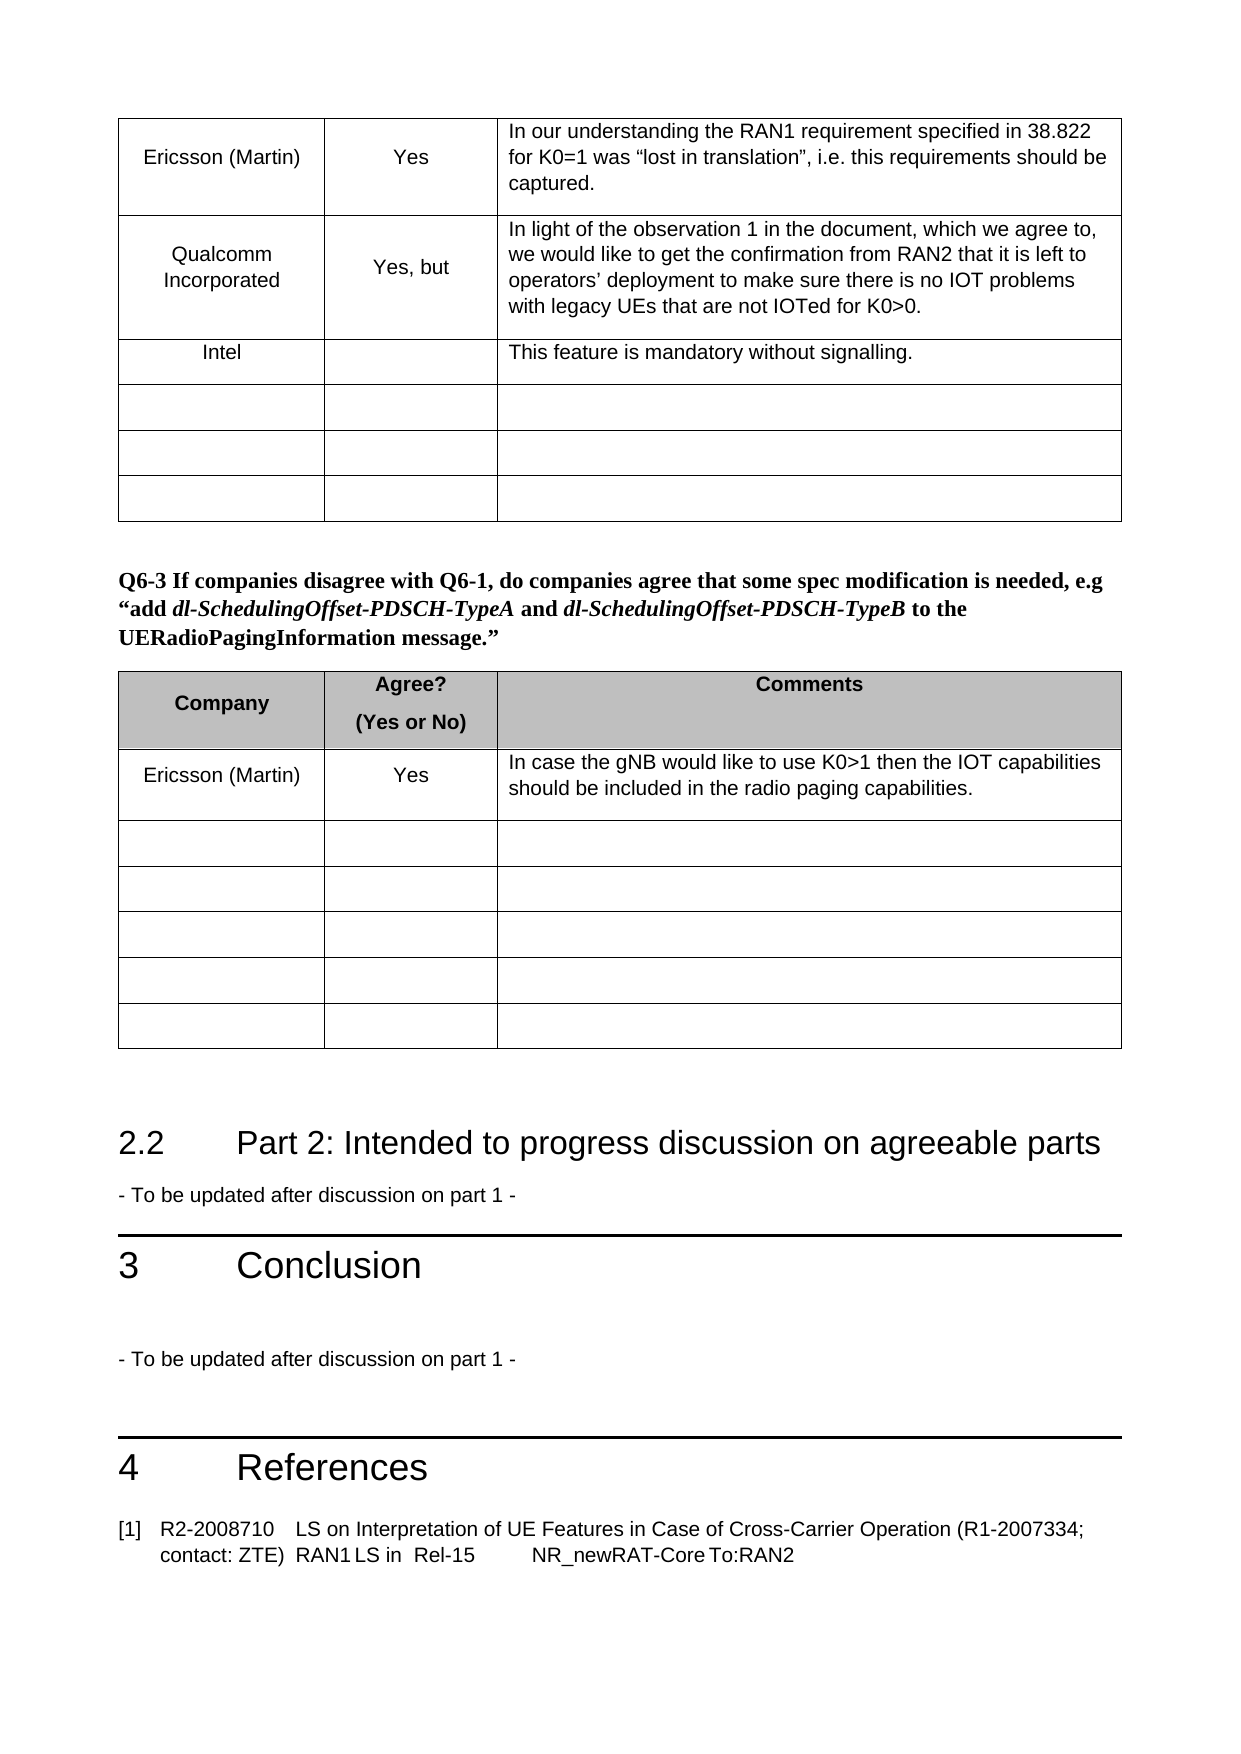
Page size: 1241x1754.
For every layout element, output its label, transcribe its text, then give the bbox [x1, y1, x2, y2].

table_header Comments [498, 672, 1121, 748]
subtitle 4 References [118, 1439, 1122, 1488]
table_cell [119, 476, 324, 521]
table_cell [119, 431, 324, 475]
table_cell [498, 912, 1121, 957]
table_cell Ericsson (Martin) [119, 750, 324, 820]
table_cell [325, 385, 497, 430]
table_cell [119, 912, 324, 957]
table_cell This feature is mandatory without signalling. [498, 340, 1121, 384]
table_cell [119, 1004, 324, 1048]
table_cell Yes [325, 119, 497, 215]
table_cell [498, 385, 1121, 430]
subtitle 3 Conclusion [118, 1237, 1122, 1286]
table_cell [325, 821, 497, 866]
table_cell [325, 958, 497, 1002]
table_cell In our understanding the RAN1 requirement specified in 38.822 for K0=1 was “lost in translation”, i.e. this requirements should be captured. [498, 119, 1121, 215]
table_cell [498, 476, 1121, 521]
table_cell [325, 431, 497, 475]
table_cell [325, 476, 497, 521]
table_cell [498, 867, 1121, 911]
table_cell [119, 821, 324, 866]
table_cell Yes, but [325, 216, 497, 338]
table_cell [119, 385, 324, 430]
table_cell [498, 958, 1121, 1002]
table_cell In case the gNB would like to use K0>1 then the IOT capabilities should be included in the radio paging capabilities. [498, 750, 1121, 820]
table_cell [119, 867, 324, 911]
table_cell [498, 431, 1121, 475]
table_cell [325, 867, 497, 911]
table_cell Yes [325, 750, 497, 820]
table_cell Intel [119, 340, 324, 384]
table_cell [325, 912, 497, 957]
table_cell [498, 1004, 1121, 1048]
table_cell [325, 340, 497, 384]
subtitle 2.2 Part 2: Intended to progress discussion on agreeable parts [118, 1123, 1122, 1161]
table_cell Qualcomm Incorporated [119, 216, 324, 338]
table_header Company [119, 672, 324, 748]
table_cell In light of the observation 1 in the document, which we agree to, we would like to get the confirmation from RAN2 that it is left to operators’ deployment to make sure there is no IOT problems with legacy UEs that are not IOTed for K0>0. [498, 216, 1121, 338]
title R2-2008710 LS on Interpretation of UE Features in Case of Cross-Carrier Operation (R1-2007334; contact: ZTE) RAN1 LS in Rel-15 NR_newRAT-Core To:RAN2 [118, 1517, 1122, 1567]
table_cell [498, 821, 1121, 866]
table_cell Ericsson (Martin) [119, 119, 324, 215]
text - To be updated after discussion on part 1 - [118, 1347, 1122, 1371]
text - To be updated after discussion on part 1 - [118, 1183, 1122, 1207]
table_header Agree? (Yes or No) [325, 672, 497, 748]
table_cell [325, 1004, 497, 1048]
table_cell [119, 958, 324, 1002]
text Q6-3 If companies disagree with Q6-1, do companies agree that some spec modification is needed, e.g “add dl-SchedulingOffset-PDSCH-TypeA and dl-SchedulingOffset-PDSCH-TypeB to the UERadioPagingInformation message.” [118, 567, 1122, 650]
